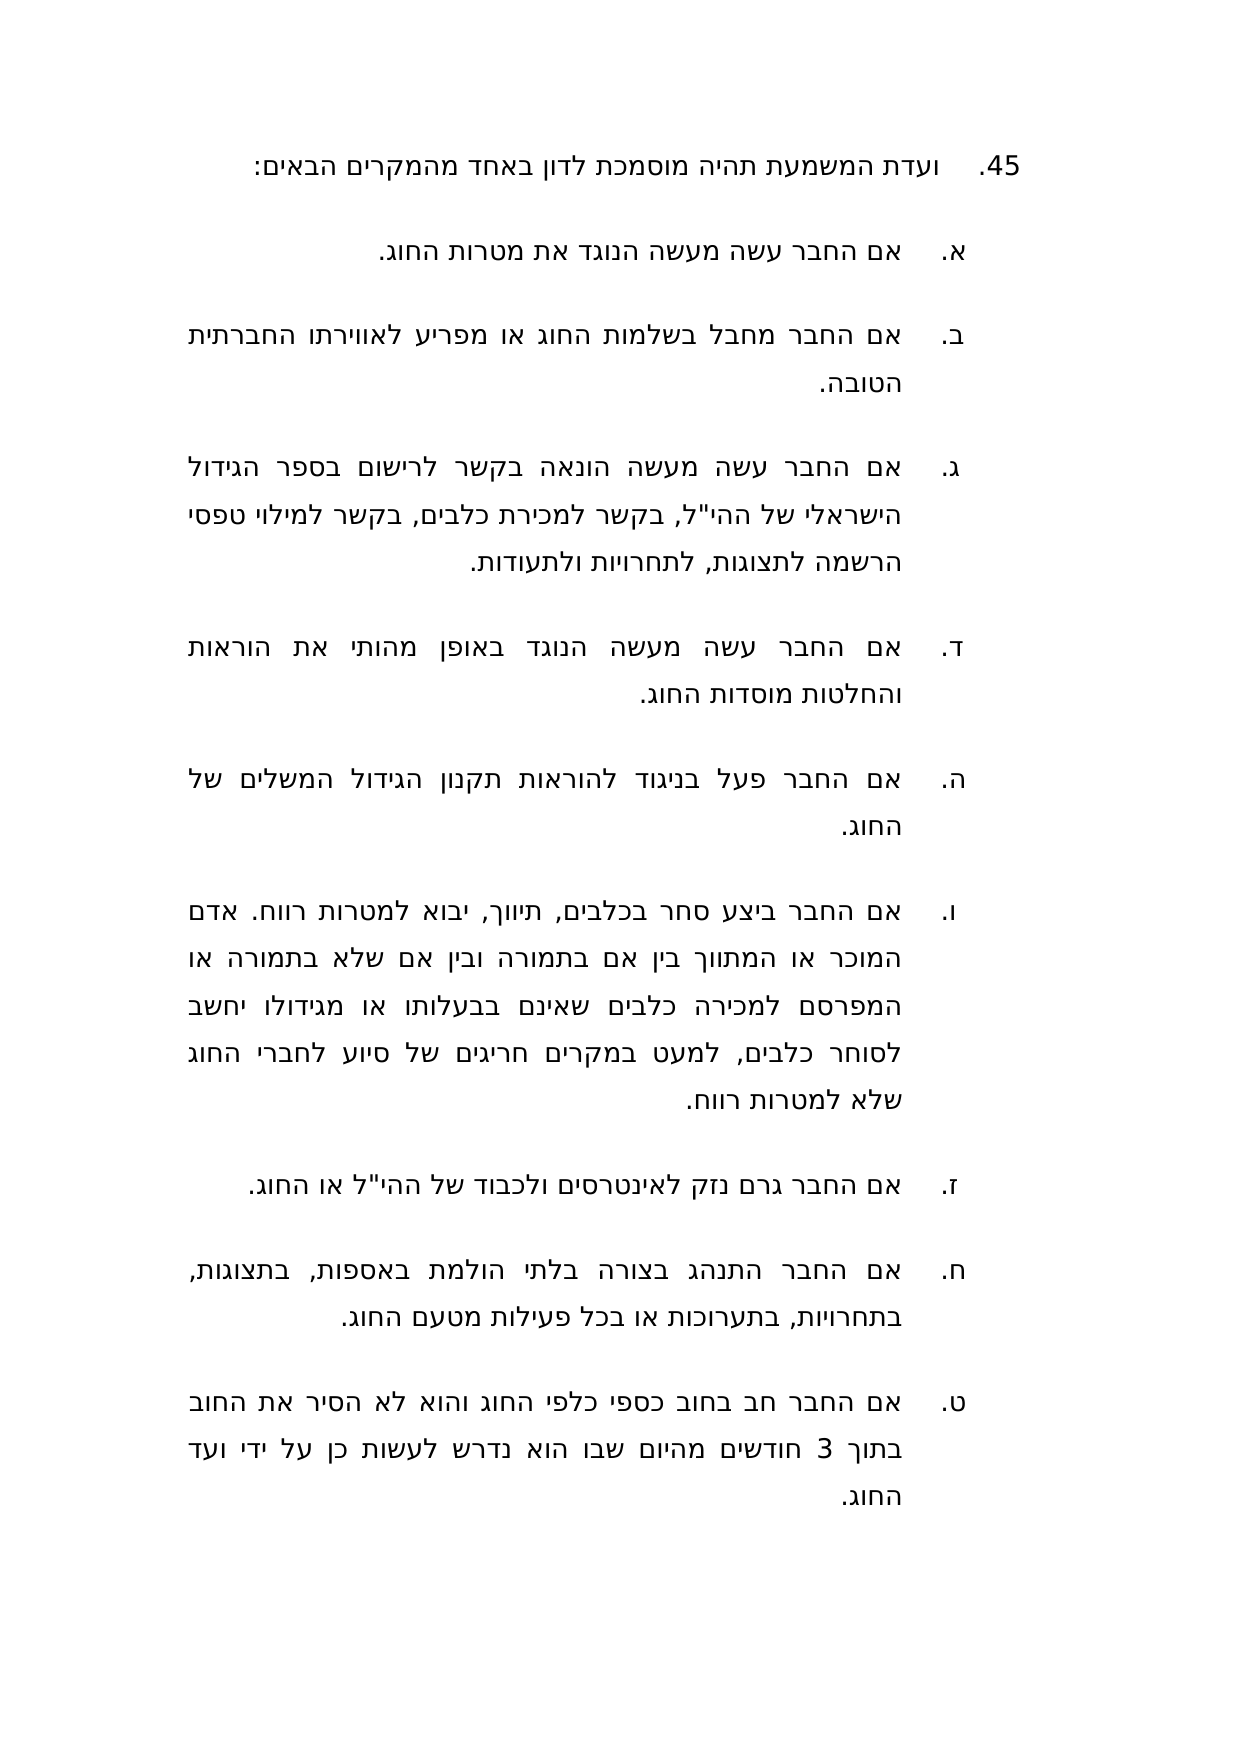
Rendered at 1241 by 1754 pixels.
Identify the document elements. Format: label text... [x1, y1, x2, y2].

list ועדת המשמעת תהיה מוסמכת לדון באחד מהמקרים הבאים: [187, 150, 978, 182]
list אם החבר עשה מעשה הונאה בקשר לרישום בספר הגידול הישראלי של ההי"ל, בקשר למכירת כלבים, בקשר למילוי טפסי הרשמה לתצוגות, לתחרויות ולתעודות. [187, 452, 940, 578]
list אם החבר ביצע סחר בכלבים, תיווך, יבוא למטרות רווח. אדם המוכר או המתווך בין אם בתמורה ובין אם שלא בתמורה או המפרסם למכירה כלבים שאינם בבעלותו או מגידולו יחשב לסוחר כלבים, למעט במקרים חריגים של סיוע לחברי החוג שלא למטרות רווח. [187, 895, 940, 1116]
list אם החבר חב בחוב כספי כלפי החוג והוא לא הסיר את החוב בתוך 3 חודשים מהיום שבו הוא נדרש לעשות כן על ידי ועד החוג. [187, 1386, 940, 1512]
list אם החבר עשה מעשה הנוגד באופן מהותי את הוראות והחלטות מוסדות החוג. [187, 631, 940, 710]
list אם החבר התנהג בצורה בלתי הולמת באספות, בתצוגות, בתחרויות, בתערוכות או בכל פעילות מטעם החוג. [187, 1254, 940, 1333]
list אם החבר פעל בניגוד להוראות תקנון הגידול המשלים של החוג. [187, 763, 940, 842]
list אם החבר מחבל בשלמות החוג או מפריע לאווירתו החברתית הטובה. [187, 319, 940, 398]
list אם החבר עשה מעשה הנוגד את מטרות החוג. [187, 235, 940, 266]
list אם החבר גרם נזק לאינטרסים ולכבוד של ההי"ל או החוג. [187, 1169, 940, 1201]
